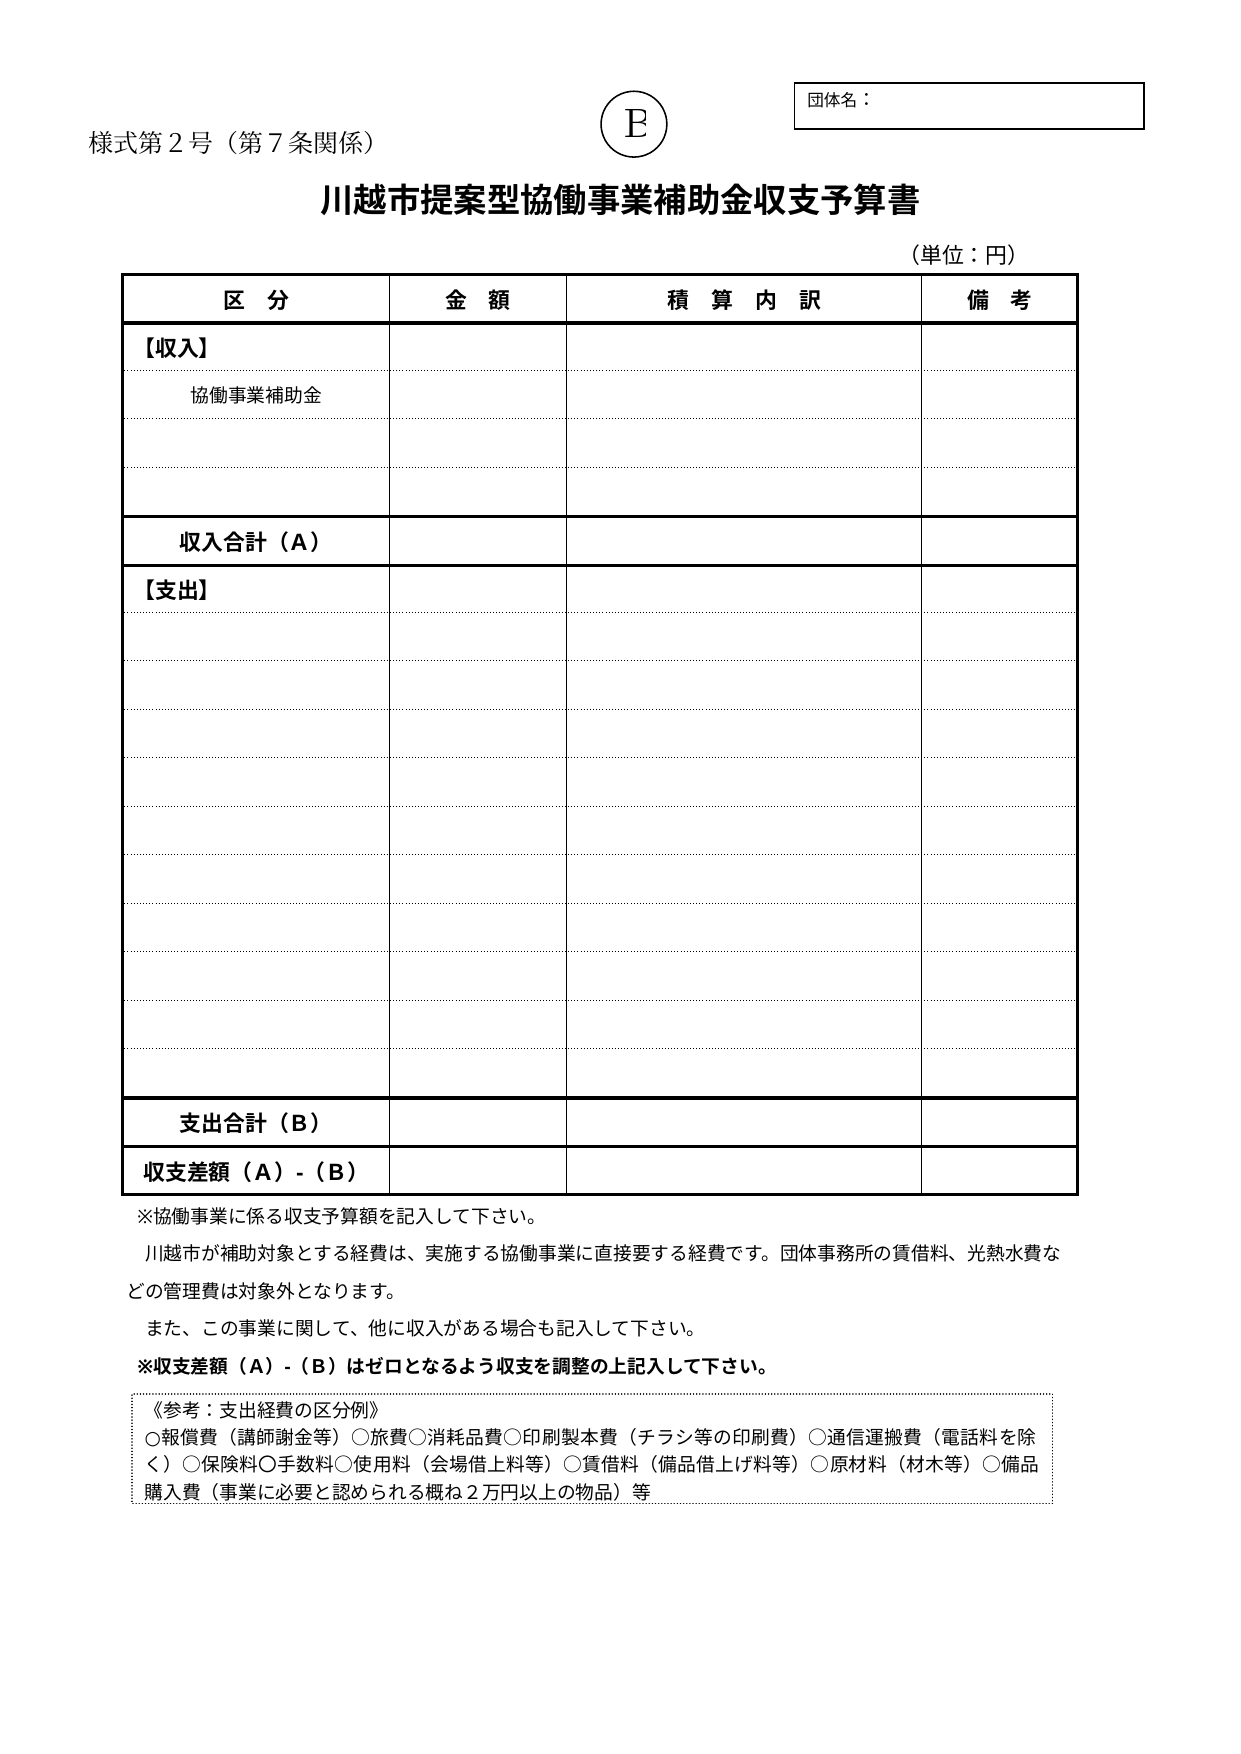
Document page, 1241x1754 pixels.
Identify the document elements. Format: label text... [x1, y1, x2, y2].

table_cell [567, 660, 921, 709]
text 様式第３号（第７条関係） [89, 1459, 1152, 1496]
text 川越市提案型協働事業補助金収支予算書 [89, 160, 1152, 235]
table_cell [922, 1000, 1076, 1048]
table_cell [567, 567, 921, 612]
table_cell 【支出】 [124, 567, 389, 612]
table_cell [922, 370, 1076, 418]
table_cell [390, 567, 566, 612]
table_cell 収入合計（Ａ） [124, 518, 389, 563]
table_cell [390, 1000, 566, 1048]
table_cell [922, 660, 1076, 709]
table_header 積 算 内 訳 [567, 276, 921, 321]
table_cell [567, 467, 921, 515]
table_cell [390, 757, 566, 806]
table_cell [124, 854, 389, 903]
table_cell [567, 1148, 921, 1193]
table_cell [922, 1148, 1076, 1193]
table_cell [922, 612, 1076, 660]
table_cell [567, 418, 921, 467]
table_cell [567, 370, 921, 418]
table_cell [922, 567, 1076, 612]
table_cell [124, 612, 389, 660]
table_cell [390, 951, 566, 999]
table_cell [390, 806, 566, 854]
text ※収支差額（Ａ）-（Ｂ）はゼロとなるよう収支を調整の上記入して下さい。 [137, 1346, 1152, 1384]
table_cell [922, 806, 1076, 854]
table_cell [390, 467, 566, 515]
table_cell [390, 854, 566, 903]
table_cell [390, 1100, 566, 1145]
text ※協働事業に係る収支予算額を記入して下さい。 [137, 1196, 1152, 1234]
table_cell [567, 757, 921, 806]
table_cell [390, 612, 566, 660]
table_cell [390, 1048, 566, 1096]
table_cell [124, 806, 389, 854]
table_cell [390, 370, 566, 418]
table_cell [390, 518, 566, 563]
text また、この事業に関して、他に収入がある場合も記入して下さい。 [126, 1309, 1063, 1346]
table_cell [390, 660, 566, 709]
table_cell [567, 1048, 921, 1096]
table_cell [922, 709, 1076, 757]
table_cell [390, 325, 566, 370]
table_cell 支出合計（Ｂ） [124, 1100, 389, 1145]
text 川越市が補助対象とする経費は、実施する協働事業に直接要する経費です。団体事務所の賃借料、光熱水費などの管理費は対象外となります。 [126, 1234, 1063, 1309]
table_header 備 考 [922, 276, 1076, 321]
table_header 区 分 [124, 276, 389, 321]
table_cell [124, 467, 389, 515]
table_cell [922, 1048, 1076, 1096]
table_cell [922, 1100, 1076, 1145]
table_cell [124, 757, 389, 806]
text （単位：円） [89, 235, 1152, 273]
table_cell [567, 1100, 921, 1145]
table_cell [390, 1148, 566, 1193]
table_cell [124, 1048, 389, 1096]
table_cell [922, 418, 1076, 467]
table_cell [567, 1000, 921, 1048]
table_cell [124, 709, 389, 757]
table_cell [567, 903, 921, 951]
table_cell [124, 951, 389, 999]
table_cell [567, 854, 921, 903]
table_cell [390, 418, 566, 467]
table_cell [922, 854, 1076, 903]
table_cell [922, 518, 1076, 563]
table_cell [124, 1000, 389, 1048]
table_cell [390, 903, 566, 951]
table_cell [124, 418, 389, 467]
table_cell [922, 757, 1076, 806]
table_cell [567, 806, 921, 854]
table_cell [124, 903, 389, 951]
table_cell [922, 903, 1076, 951]
table_cell [567, 612, 921, 660]
table_cell [922, 951, 1076, 999]
table_cell [922, 467, 1076, 515]
table_cell [567, 518, 921, 563]
table_header 金 額 [390, 276, 566, 321]
table_cell [390, 709, 566, 757]
table_cell [922, 325, 1076, 370]
table_cell 【収入】 [124, 325, 389, 370]
table_cell [567, 709, 921, 757]
table_cell [567, 325, 921, 370]
table_cell [124, 660, 389, 709]
table_cell [567, 951, 921, 999]
table_cell 協働事業補助金 [124, 370, 389, 418]
table_cell 収支差額（Ａ）-（Ｂ） [124, 1148, 389, 1193]
